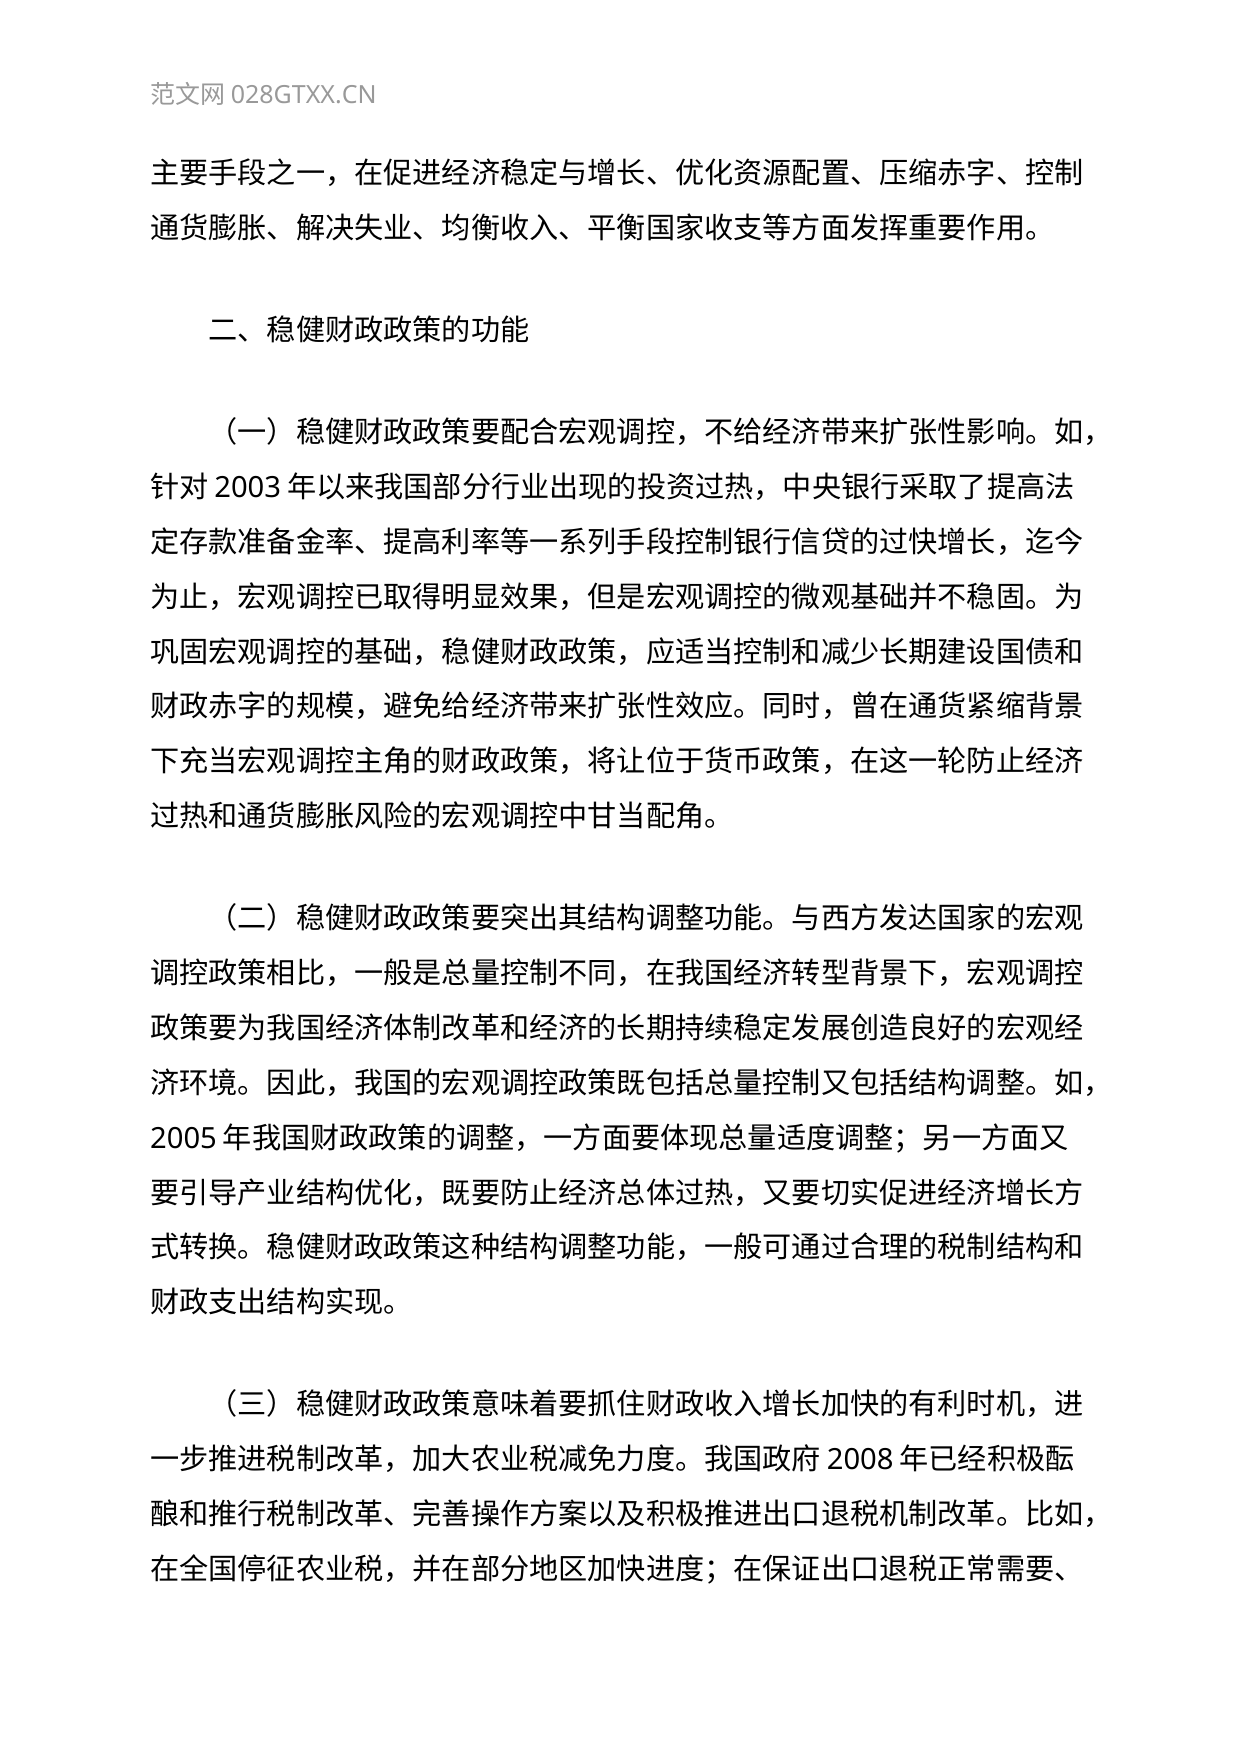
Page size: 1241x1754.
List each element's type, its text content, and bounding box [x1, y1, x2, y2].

text （一）稳健财政政策要配合宏观调控，不给经济带来扩张性影响。如，针对2003年以来我国部分行业出现的投资过热，中央银行采取了提高法定存款准备金率、提高利率等一系列手段控制银行信贷的过快增长，迄今为止，宏观调控已取得明显效果，但是宏观调控的微观基础并不稳固。为巩固宏观调控的基础，稳健财政政策，应适当控制和减少长期建设国债和财政赤字的规模，避免给经济带来扩张性效应。同时，曾在通货紧缩背景下充当宏观调控主角的财政政策，将让位于货币政策，在这一轮防止经济过热和通货膨胀风险的宏观调控中甘当配角。 [150, 408, 1090, 835]
text （二）稳健财政政策要突出其结构调整功能。与西方发达国家的宏观调控政策相比，一般是总量控制不同，在我国经济转型背景下，宏观调控政策要为我国经济体制改革和经济的长期持续稳定发展创造良好的宏观经济环境。因此，我国的宏观调控政策既包括总量控制又包括结构调整。如，2005年我国财政政策的调整，一方面要体现总量适度调整；另一方面又要引导产业结构优化，既要防止经济总体过热，又要切实促进经济增长方式转换。稳健财政政策这种结构调整功能，一般可通过合理的税制结构和财政支出结构实现。 [150, 894, 1090, 1321]
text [150, 1381, 1090, 1588]
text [150, 150, 1090, 247]
text 二、稳健财政政策的功能 [150, 307, 1090, 349]
